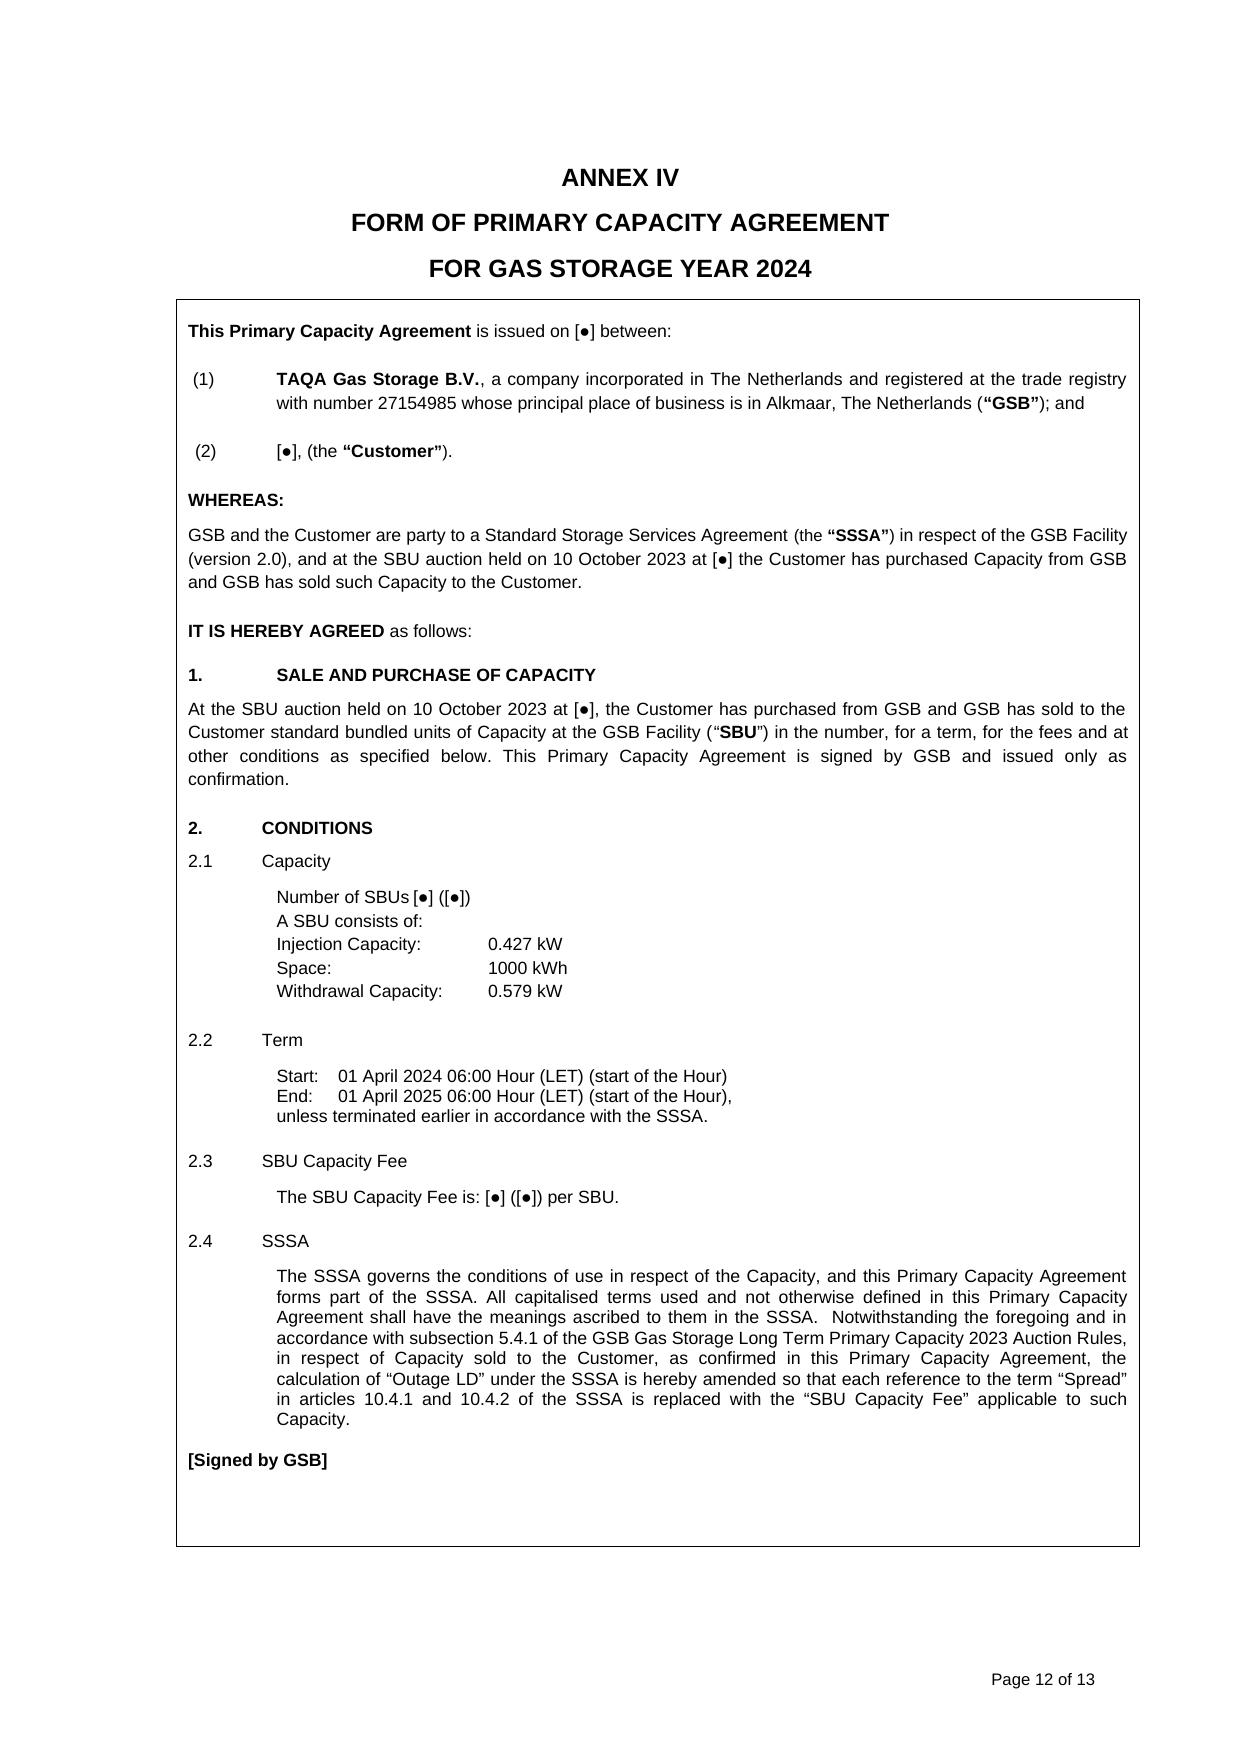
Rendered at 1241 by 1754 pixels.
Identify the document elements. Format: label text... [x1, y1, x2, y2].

subtitle ANNEx IV [150, 162, 1090, 191]
subtitle Form Of PRIMARY CAPACITY AGREEMENT [150, 208, 1090, 237]
table_header This Primary Capacity Agreement is issued on [●] between: (1) TAQA Gas Storage B.V., a company incorporated in The Netherlands and registered at the trade registry with number 27154985 whose principal place of business is in Alkmaar, The Netherlands (“GSB”); and (2) [●], (the “Customer”). WHEREAS: GSB and the Customer are party to a Standard Storage Services Agreement (the “SSSA”) in respect of the GSB Facility (version 2.0), and at the SBU auction held on 10 October 2023 at [●] the Customer has purchased Capacity from GSB and GSB has sold such Capacity to the Customer. IT IS HEREBY AGREED as follows: Sale and Purchase of Capacity At the SBU auction held on 10 October 2023 at [●], the Customer has purchased from GSB and GSB has sold to the Customer standard bundled units of Capacity at the GSB Facility (“SBU”) in the number, for a term, for the fees and at other conditions as specified below. This Primary Capacity Agreement is signed by GSB and issued only as confirmation. conditions Capacity Number of SBUs [●] ([●]) A SBU consists of: Injection Capacity: 0.427 kW Space: 1000 kWh Withdrawal Capacity: 0.579 kW Term Start: 01 April 2024 06:00 Hour (LET) (start of the Hour) End: 01 April 2025 06:00 Hour (LET) (start of the Hour), unless terminated earlier in accordance with the SSSA. SBU Capacity Fee The SBU Capacity Fee is: [●] ([●]) per SBU. SSSA The SSSA governs the conditions of use in respect of the Capacity, and this Primary Capacity Agreement forms part of the SSSA. All capitalised terms used and not otherwise defined in this Primary Capacity Agreement shall have the meanings ascribed to them in the SSSA. Notwithstanding the foregoing and in accordance with subsection 5.4.1 of the GSB Gas Storage Long Term Primary Capacity 2023 Auction Rules, in respect of Capacity sold to the Customer, as confirmed in this Primary Capacity Agreement, the calculation of “Outage LD” under the SSSA is hereby amended so that each reference to the term “Spread” in articles 10.4.1 and 10.4.2 of the SSSA is replaced with the “SBU Capacity Fee” applicable to such Capacity. [Signed by GSB] [177, 300, 1139, 1546]
subtitle for GAS STORAGE YEAR 2024 [150, 253, 1090, 282]
